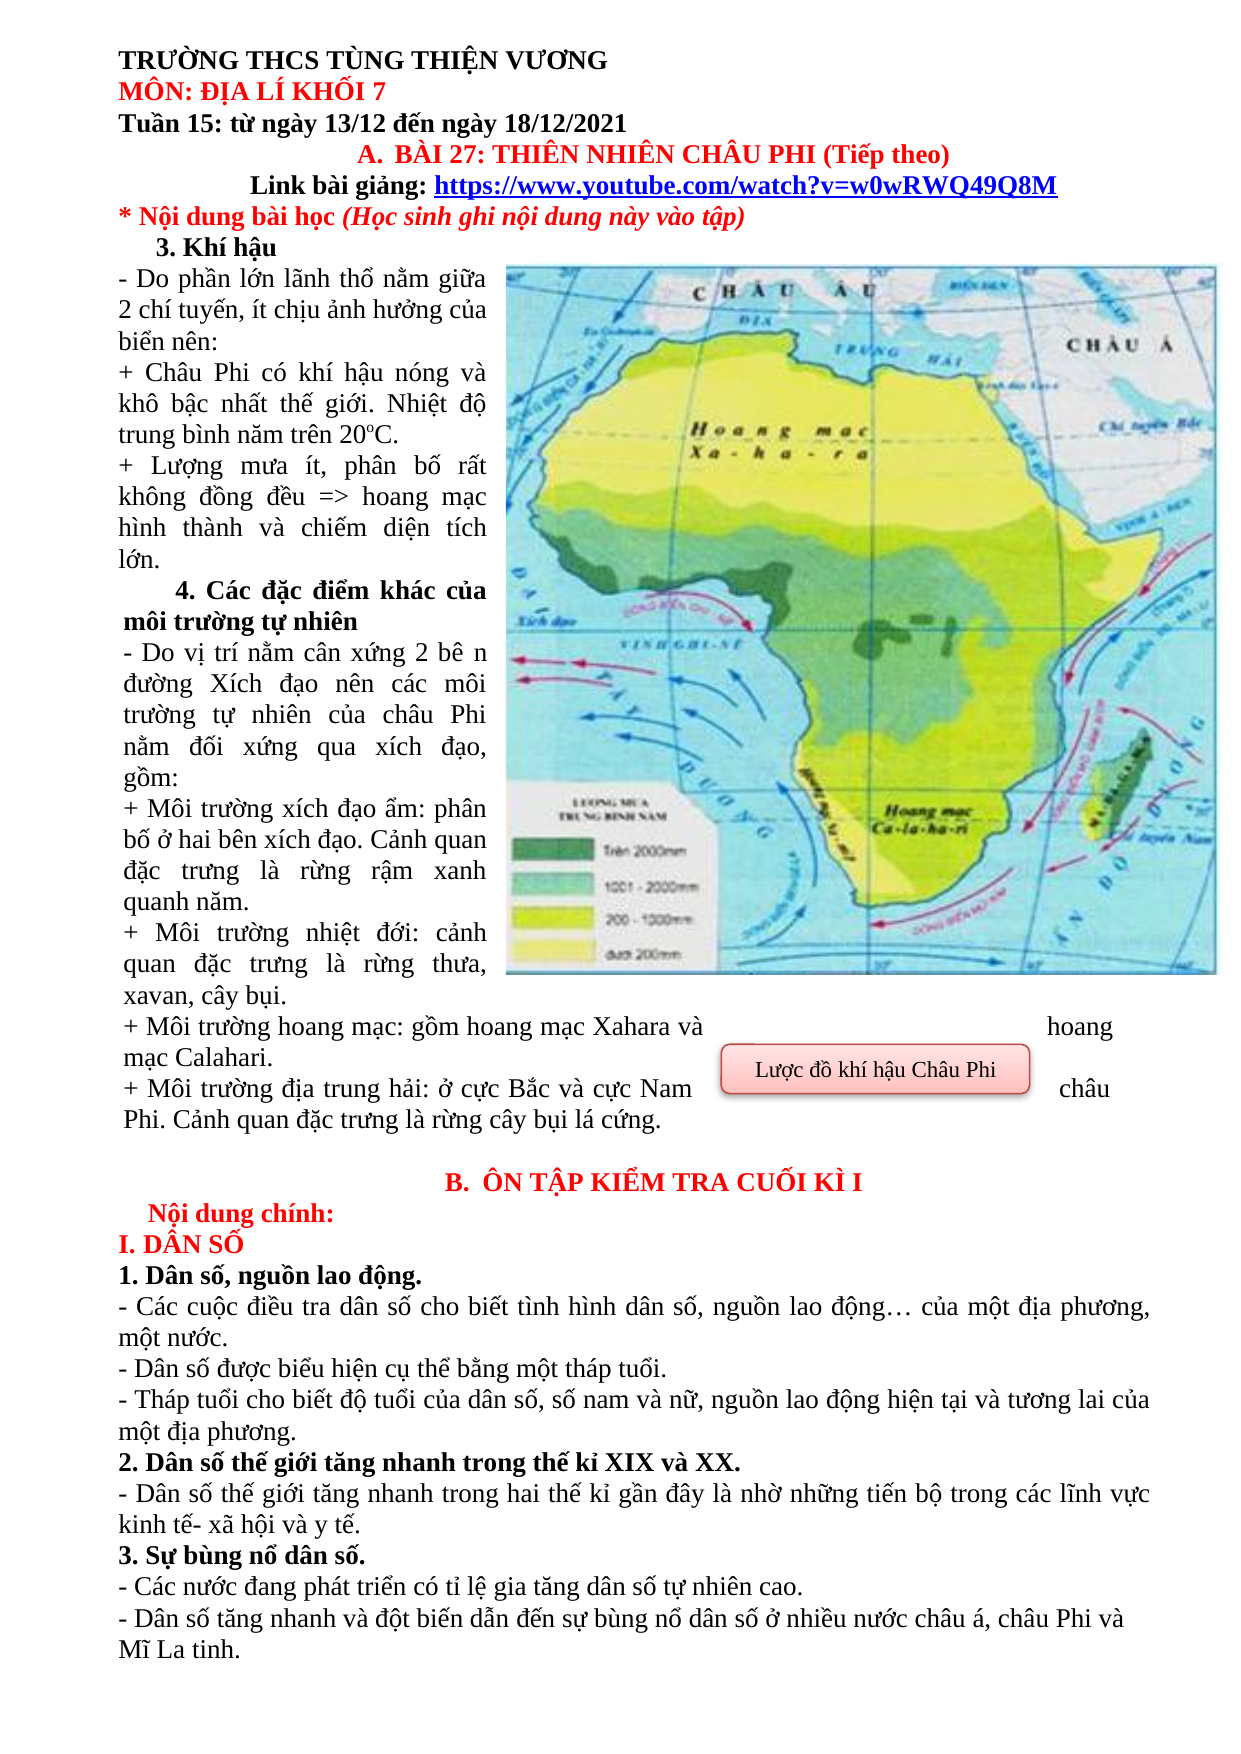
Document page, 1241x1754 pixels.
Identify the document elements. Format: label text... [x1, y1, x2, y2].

text - Do phần lớn lãnh thổ nằm giữa 2 chí tuyến, ít chịu ảnh hưởng của biển nên: [118, 262, 1147, 356]
text 4. Các đặc điểm khác của môi trường tự nhiên [123, 574, 503, 636]
list ÔN TẬP KIỂM TRA CUỐI KÌ I [156, 1166, 1152, 1197]
text 1. Dân số, nguồn lao động. [118, 1259, 1152, 1290]
text - Dân số thế giới tăng nhanh trong hai thế kỉ gần đây là nhờ những tiến bộ trong các lĩnh vực kinh tế- xã hội và y tế. [118, 1477, 1152, 1539]
text Tuần 15: từ ngày 13/12 đến ngày 18/12/2021 [118, 107, 1152, 138]
text - Dân số tăng nhanh và đột biến dẫn đến sự bùng nổ dân số ở nhiều nước châu á, châu Phi và Mĩ La tinh. [118, 1602, 1152, 1664]
text Nội dung chính: [118, 1197, 1152, 1228]
text - Tháp tuổi cho biết độ tuổi của dân số, số nam và nữ, nguồn lao động hiện tại và tương lai của một địa phương. [118, 1384, 1152, 1446]
text TRƯỜNG THCS TÙNG THIỆN VƯƠNG [118, 44, 1152, 76]
text + Môi trường hoang mạc: gồm hoang mạc Xahara và hoang mạc Calahari. [123, 1010, 1147, 1072]
text + Môi trường nhiệt đới: cảnh quan đặc trưng là rừng thưa, xavan, cây bụi. [123, 916, 1147, 1010]
picture [503, 263, 1222, 972]
text Link bài giảng: https://www.youtube.com/watch?v=w0wRWQ49Q8M [156, 169, 1152, 200]
text MÔN: ĐỊA LÍ KHỐI 7 [118, 76, 1152, 107]
text I. DÂN SỐ [118, 1228, 1152, 1259]
text + Môi trường xích đạo ẩm: phân bố ở hai bên xích đạo. Cảnh quan đặc trưng là rừng rậm xanh quanh năm. [123, 792, 503, 916]
text 3. Sự bùng nổ dân số. [118, 1539, 1152, 1571]
text + Môi trường địa trung hải: ở cực Bắc và cực Nam châu Phi. Cảnh quan đặc trưng là rừng cây bụi lá cứng. [123, 1072, 1147, 1134]
text * Nội dung bài học (Học sinh ghi nội dung này vào tập) [118, 200, 1152, 231]
list BÀI 27: THIÊN NHIÊN CHÂU PHI (Tiếp theo) [156, 138, 1152, 169]
text - Các cuộc điều tra dân số cho biết tình hình dân số, nguồn lao động… của một địa phương, một nước. [118, 1290, 1152, 1352]
text + Lượng mưa ít, phân bố rất không đồng đều => hoang mạc hình thành và chiếm diện tích lớn. [118, 449, 503, 574]
text + Châu Phi có khí hậu nóng và khô bậc nhất thế giới. Nhiệt độ trung bình năm trên 20oC. [118, 356, 503, 449]
text - Do vị trí nằm cân xứng 2 bê n đường Xích đạo nên các môi trường tự nhiên của châu Phi nằm đối xứng qua xích đạo, gồm: [123, 636, 503, 792]
text - Các nước đang phát triển có tỉ lệ gia tăng dân số tự nhiên cao. [118, 1571, 1152, 1602]
text - Dân số được biểu hiện cụ thể bằng một tháp tuổi. [118, 1352, 1152, 1384]
text 2. Dân số thế giới tăng nhanh trong thế kỉ XIX và XX. [118, 1446, 1152, 1477]
text 3. Khí hậu [156, 231, 1147, 262]
